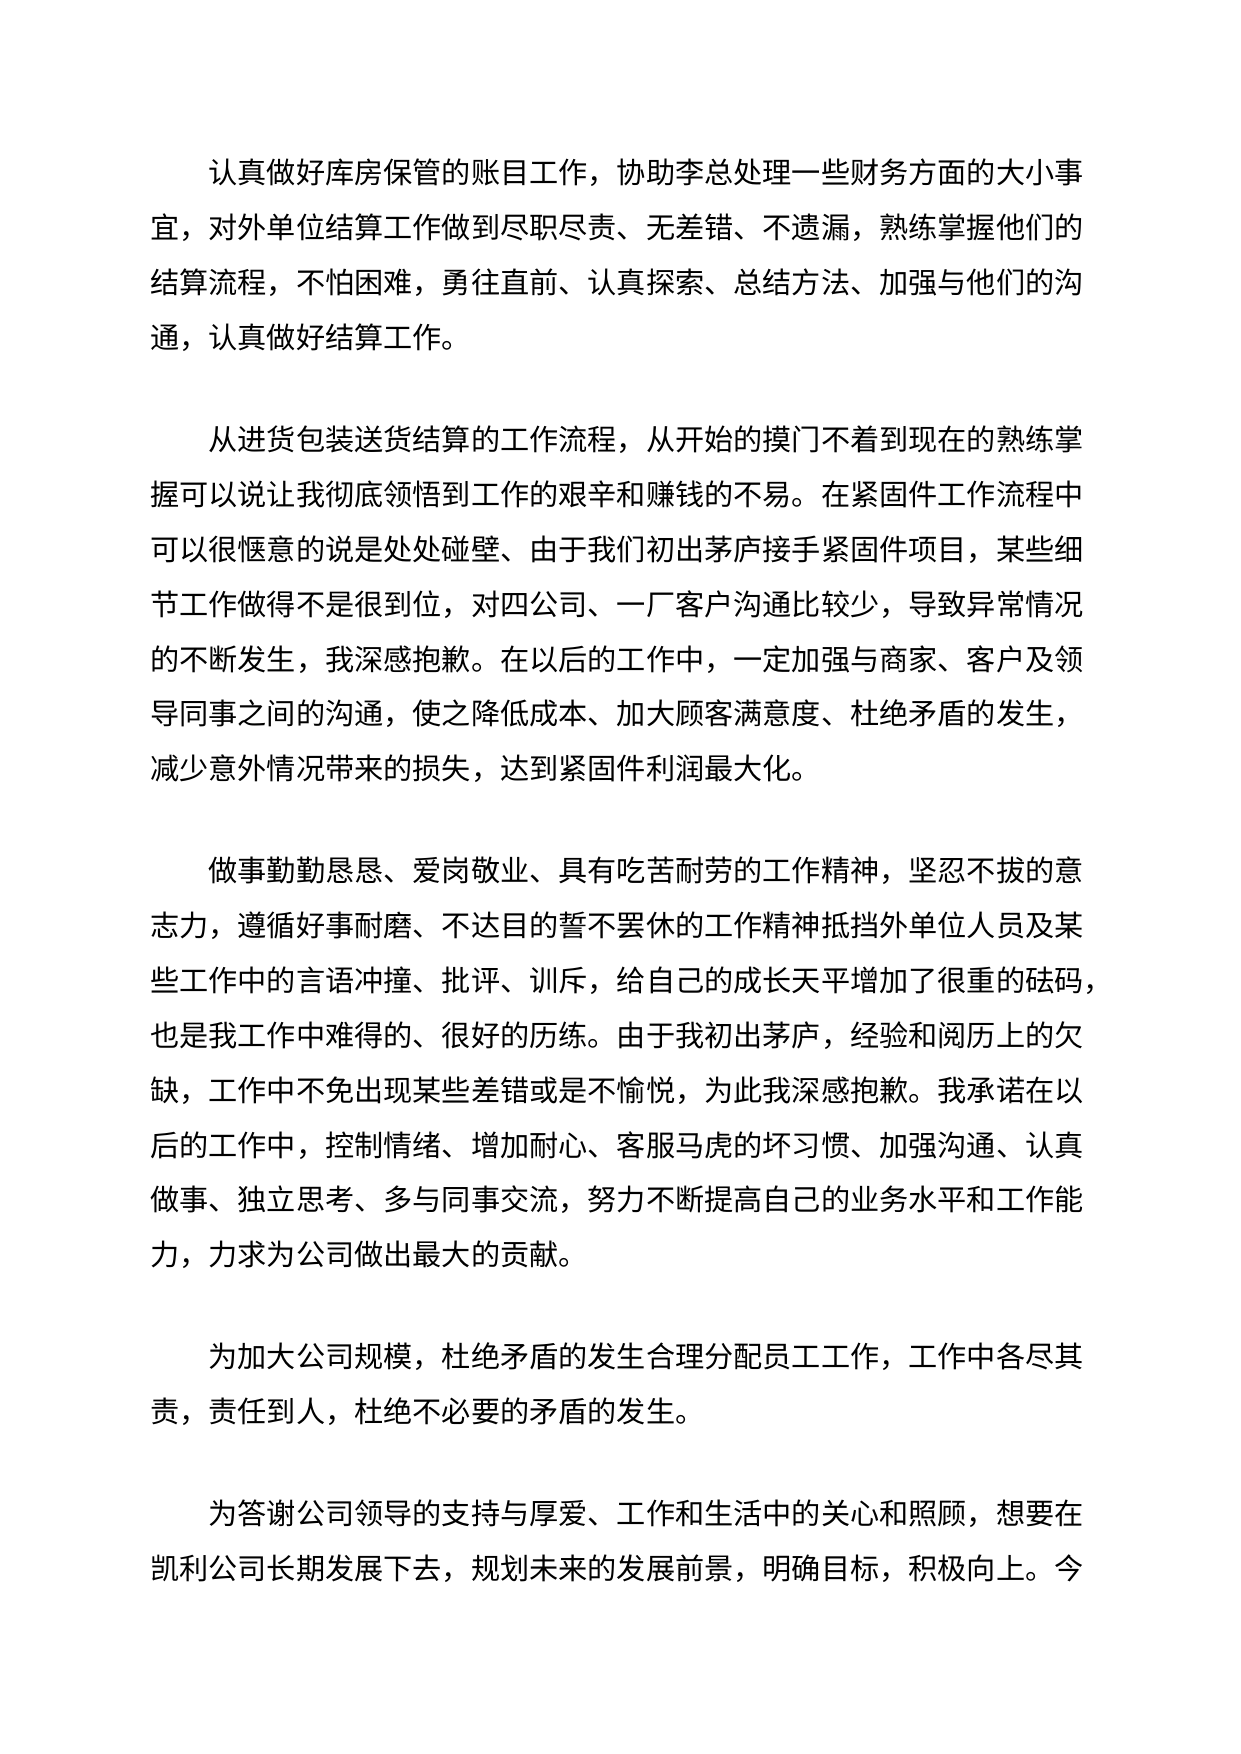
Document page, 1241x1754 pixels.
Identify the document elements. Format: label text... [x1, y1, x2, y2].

text 从进货包装送货结算的工作流程，从开始的摸门不着到现在的熟练掌握可以说让我彻底领悟到工作的艰辛和赚钱的不易。在紧固件工作流程中可以很惬意的说是处处碰壁、由于我们初出茅庐接手紧固件项目，某些细节工作做得不是很到位，对四公司、一厂客户沟通比较少，导致异常情况的不断发生，我深感抱歉。在以后的工作中，一定加强与商家、客户及领导同事之间的沟通，使之降低成本、加大顾客满意度、杜绝矛盾的发生，减少意外情况带来的损失，达到紧固件利润最大化。 [150, 416, 1090, 788]
text 为加大公司规模，杜绝矛盾的发生合理分配员工工作，工作中各尽其责，责任到人，杜绝不必要的矛盾的发生。 [150, 1334, 1090, 1431]
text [150, 1490, 1090, 1587]
text 做事勤勤恳恳、爱岗敬业、具有吃苦耐劳的工作精神，坚忍不拔的意志力，遵循好事耐磨、不达目的誓不罢休的工作精神抵挡外单位人员及某些工作中的言语冲撞、批评、训斥，给自己的成长天平增加了很重的砝码，也是我工作中难得的、很好的历练。由于我初出茅庐，经验和阅历上的欠缺，工作中不免出现某些差错或是不愉悦，为此我深感抱歉。我承诺在以后的工作中，控制情绪、增加耐心、客服马虎的坏习惯、加强沟通、认真做事、独立思考、多与同事交流，努力不断提高自己的业务水平和工作能力，力求为公司做出最大的贡献。 [150, 848, 1090, 1274]
text 认真做好库房保管的账目工作，协助李总处理一些财务方面的大小事宜，对外单位结算工作做到尽职尽责、无差错、不遗漏，熟练掌握他们的结算流程，不怕困难，勇往直前、认真探索、总结方法、加强与他们的沟通，认真做好结算工作。 [150, 150, 1090, 357]
